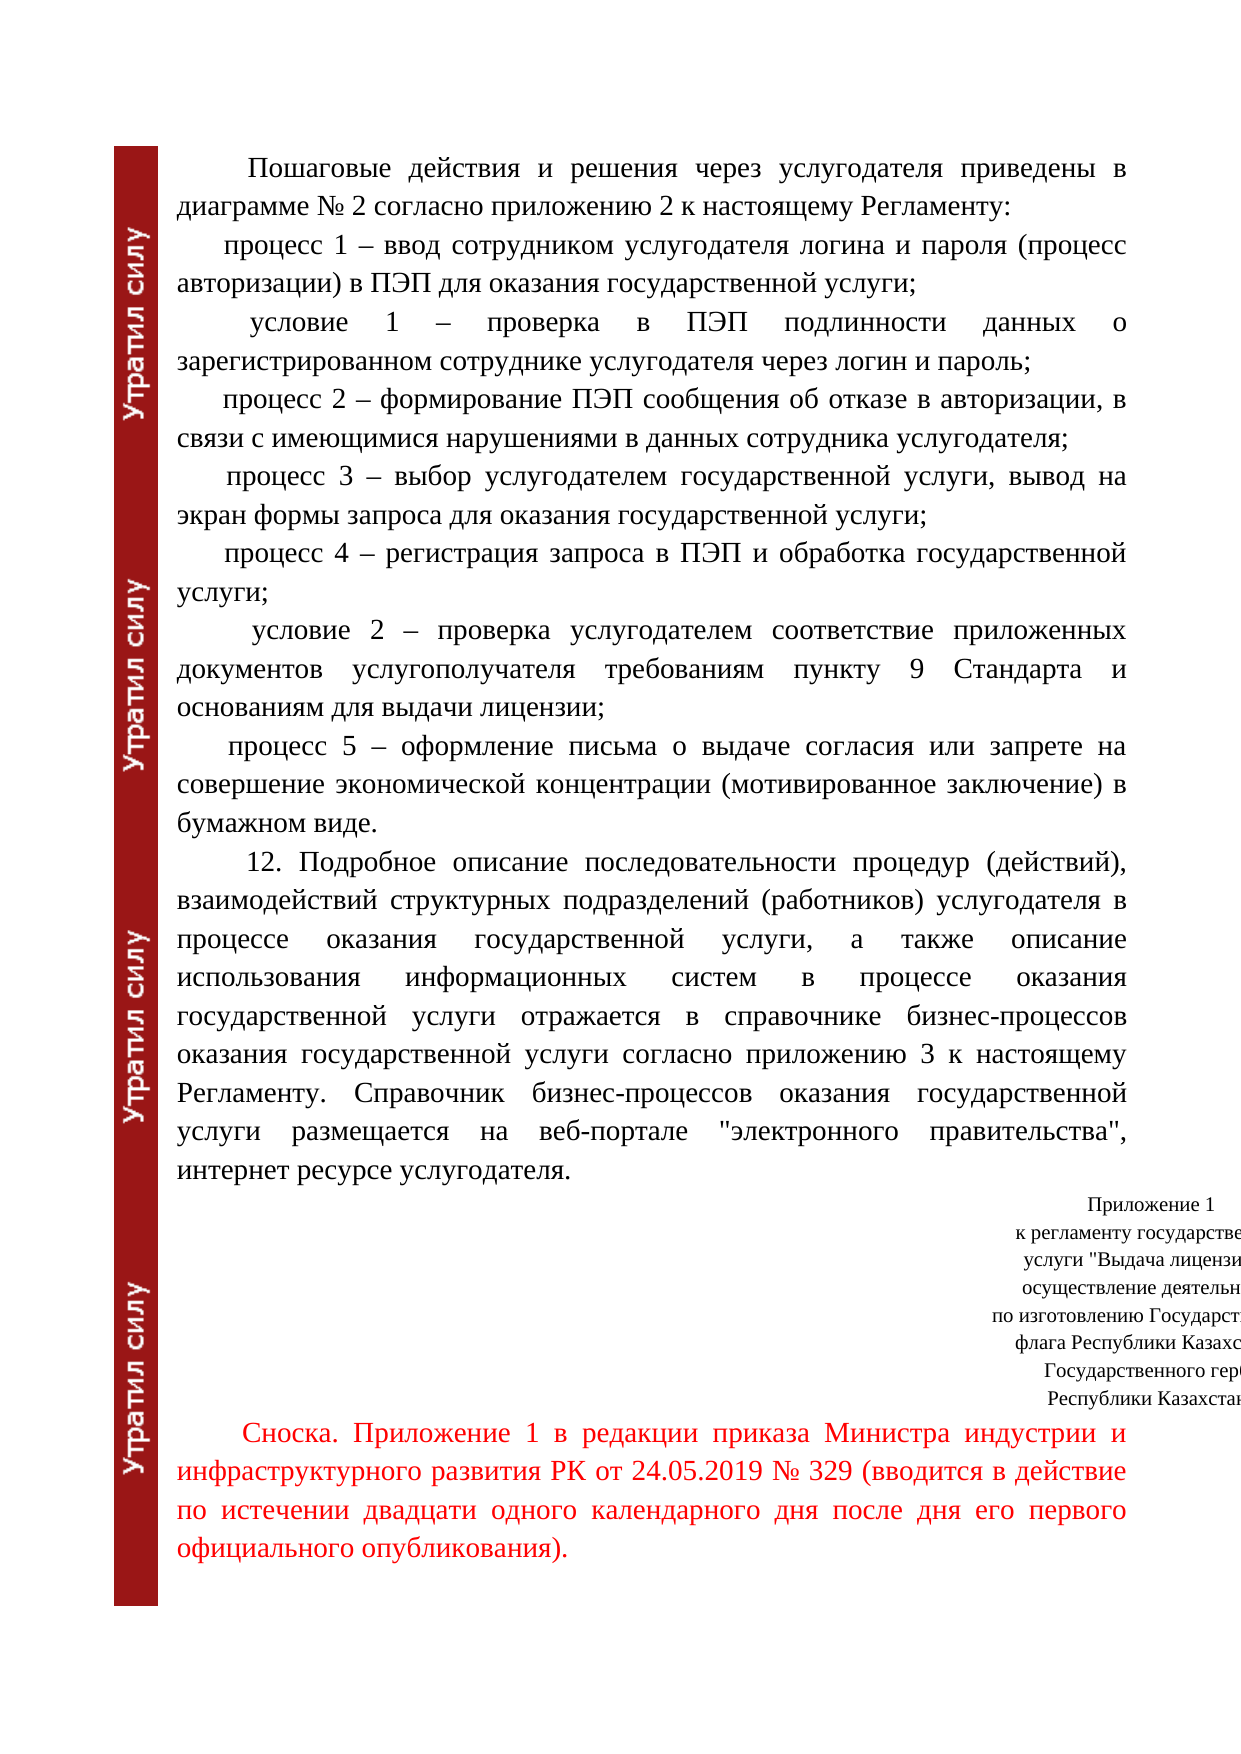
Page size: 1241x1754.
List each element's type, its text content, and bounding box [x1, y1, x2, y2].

table_header [101, 1191, 912, 1415]
picture [114, 146, 158, 150]
text процесс 2 – формирование ПЭП сообщения об отказе в авторизации, в связи с имеющимися нарушениями в данных сотрудника услугодателя; [112, 381, 1128, 453]
picture [114, 530, 158, 535]
text процесс 4 – регистрация запроса в ПЭП и обработка государственной услуги; [112, 535, 1128, 607]
picture [114, 1186, 158, 1191]
text условие 1 – проверка в ПЭП подлинности данных о зарегистрированном сотруднике услугодателя через логин и пароль; [112, 304, 1128, 376]
picture [114, 376, 158, 381]
picture [114, 1564, 158, 1606]
text условие 2 – проверка услугодателем соответствие приложенных документов услугополучателя требованиям пункту 9 Стандарта и основаниям для выдачи лицензии; [112, 612, 1128, 723]
text Пошаговые действия и решения через услугодателя приведены в диаграмме № 2 согласно приложению 2 к настоящему Регламенту: [112, 150, 1128, 222]
text Сноска. Приложение 1 в редакции приказа Министра индустрии и инфраструктурного развития РК от 24.05.2019 № 329 (вводится в действие по истечении двадцати одного календарного дня после дня его первого официального опубликования). [112, 1415, 1128, 1564]
text 12. Подробное описание последовательности процедур (действий), взаимодействий структурных подразделений (работников) услугодателя в процессе оказания государственной услуги, а также описание использования информационных систем в процессе оказания государственной услуги отражается в справочнике бизнес-процессов оказания государственной услуги согласно приложению 3 к настоящему Регламенту. Справочник бизнес-процессов оказания государственной услуги размещается на веб-портале "электронного правительства", интернет ресурсе услугодателя. [112, 844, 1128, 1186]
text процесс 3 – выбор услугодателем государственной услуги, вывод на экран формы запроса для оказания государственной услуги; [112, 458, 1128, 530]
picture [114, 299, 158, 304]
picture [114, 453, 158, 458]
picture [114, 723, 158, 728]
text процесс 1 – ввод сотрудником услугодателя логина и пароля (процесс авторизации) в ПЭП для оказания государственной услуги; [112, 227, 1128, 299]
text процесс 5 – оформление письма о выдаче согласия или запрете на совершение экономической концентрации (мотивированное заключение) в бумажном виде. [112, 728, 1128, 839]
picture [114, 839, 158, 844]
picture [114, 607, 158, 612]
table_header Приложение 1 к регламенту государственной услуги "Выдача лицензии на осуществление деятельности по изготовлению Государственного флага Республики Казахстан и Государственного герба Республики Казахстан" [912, 1191, 1240, 1415]
picture [114, 222, 158, 227]
